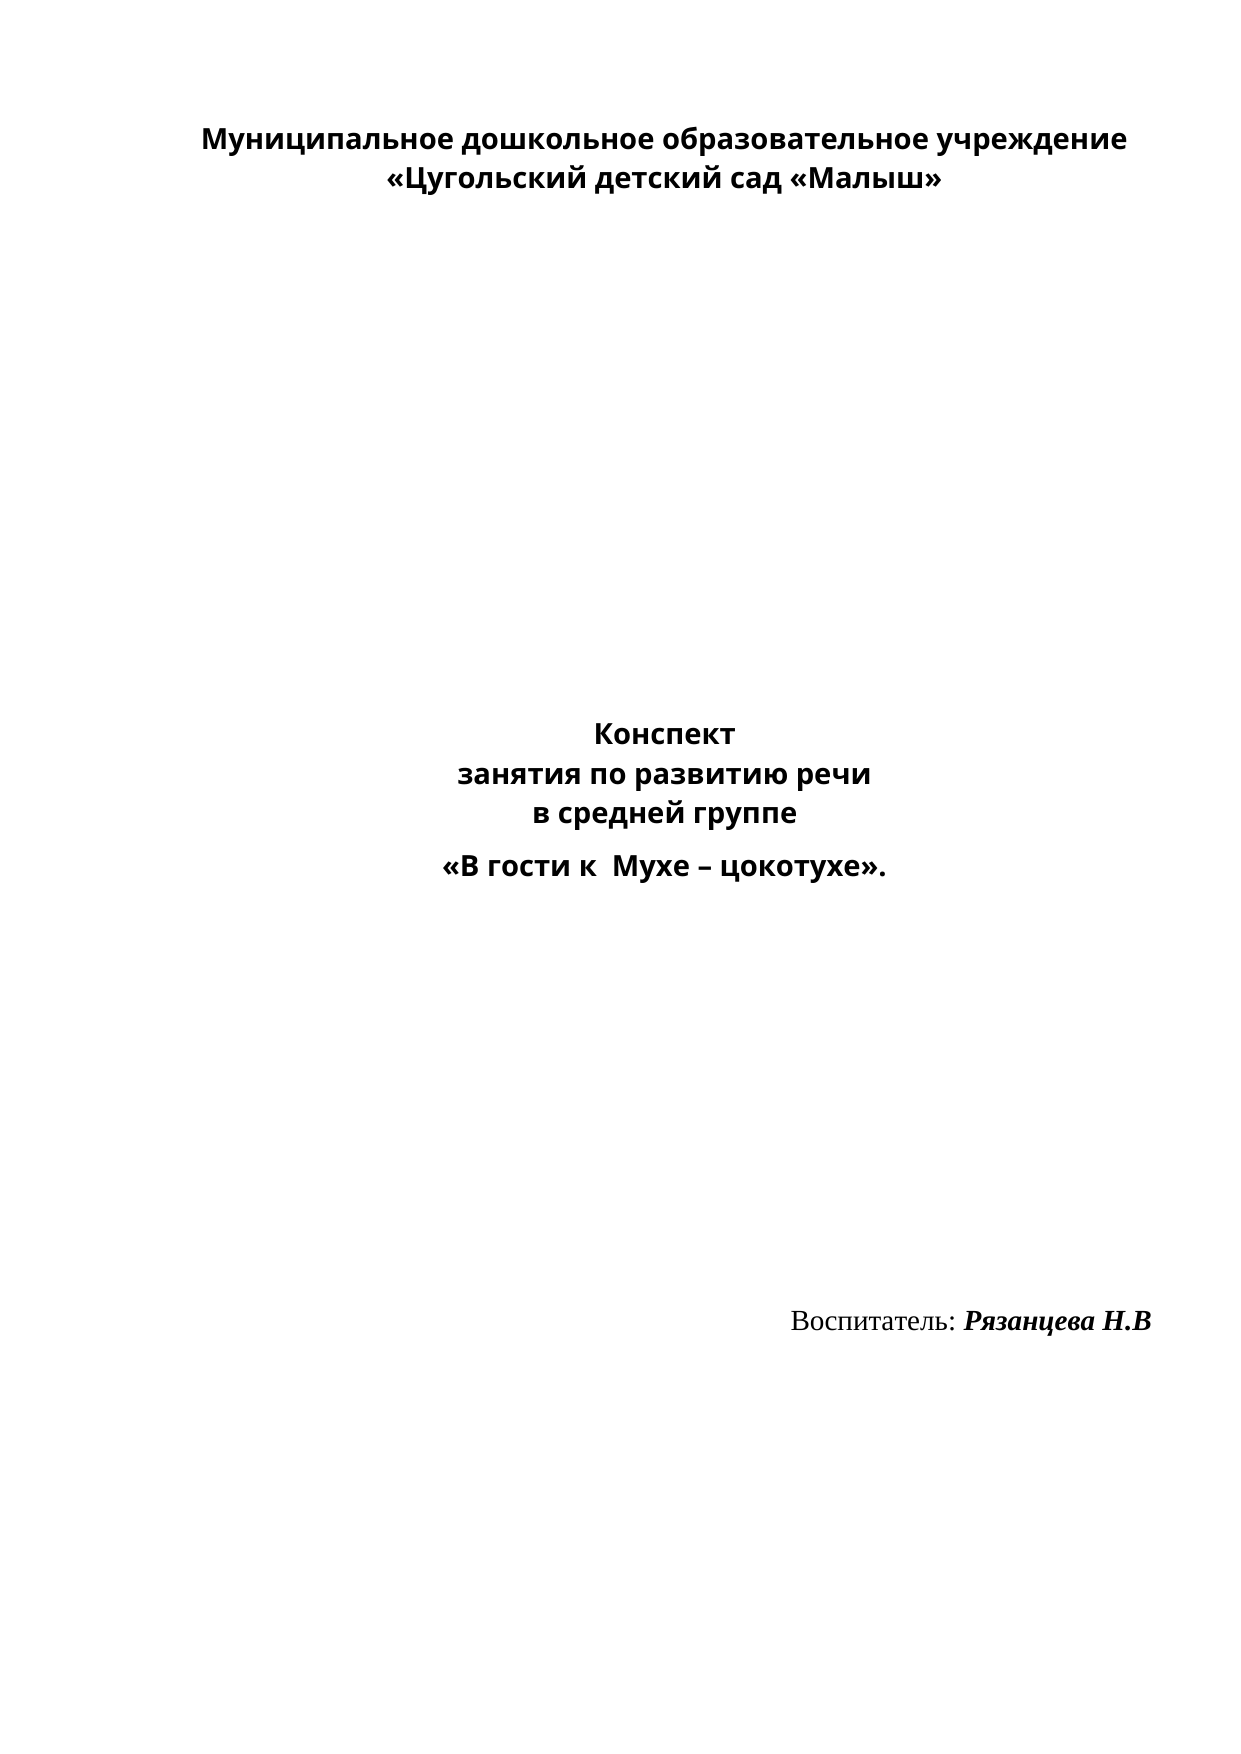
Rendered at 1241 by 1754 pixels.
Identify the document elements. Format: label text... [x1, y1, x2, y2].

text в средней группе [177, 793, 1152, 832]
text «В гости к Мухе – цокотухе». [177, 845, 1152, 885]
subtitle занятия по развитию речи [177, 753, 1152, 793]
subtitle Муниципальное дошкольное образовательное учреждение «Цугольский детский сад «Малыш» [177, 118, 1152, 197]
subtitle Конспект [177, 713, 1152, 753]
text Воспитатель: Рязанцева Н.В [177, 1303, 1152, 1336]
